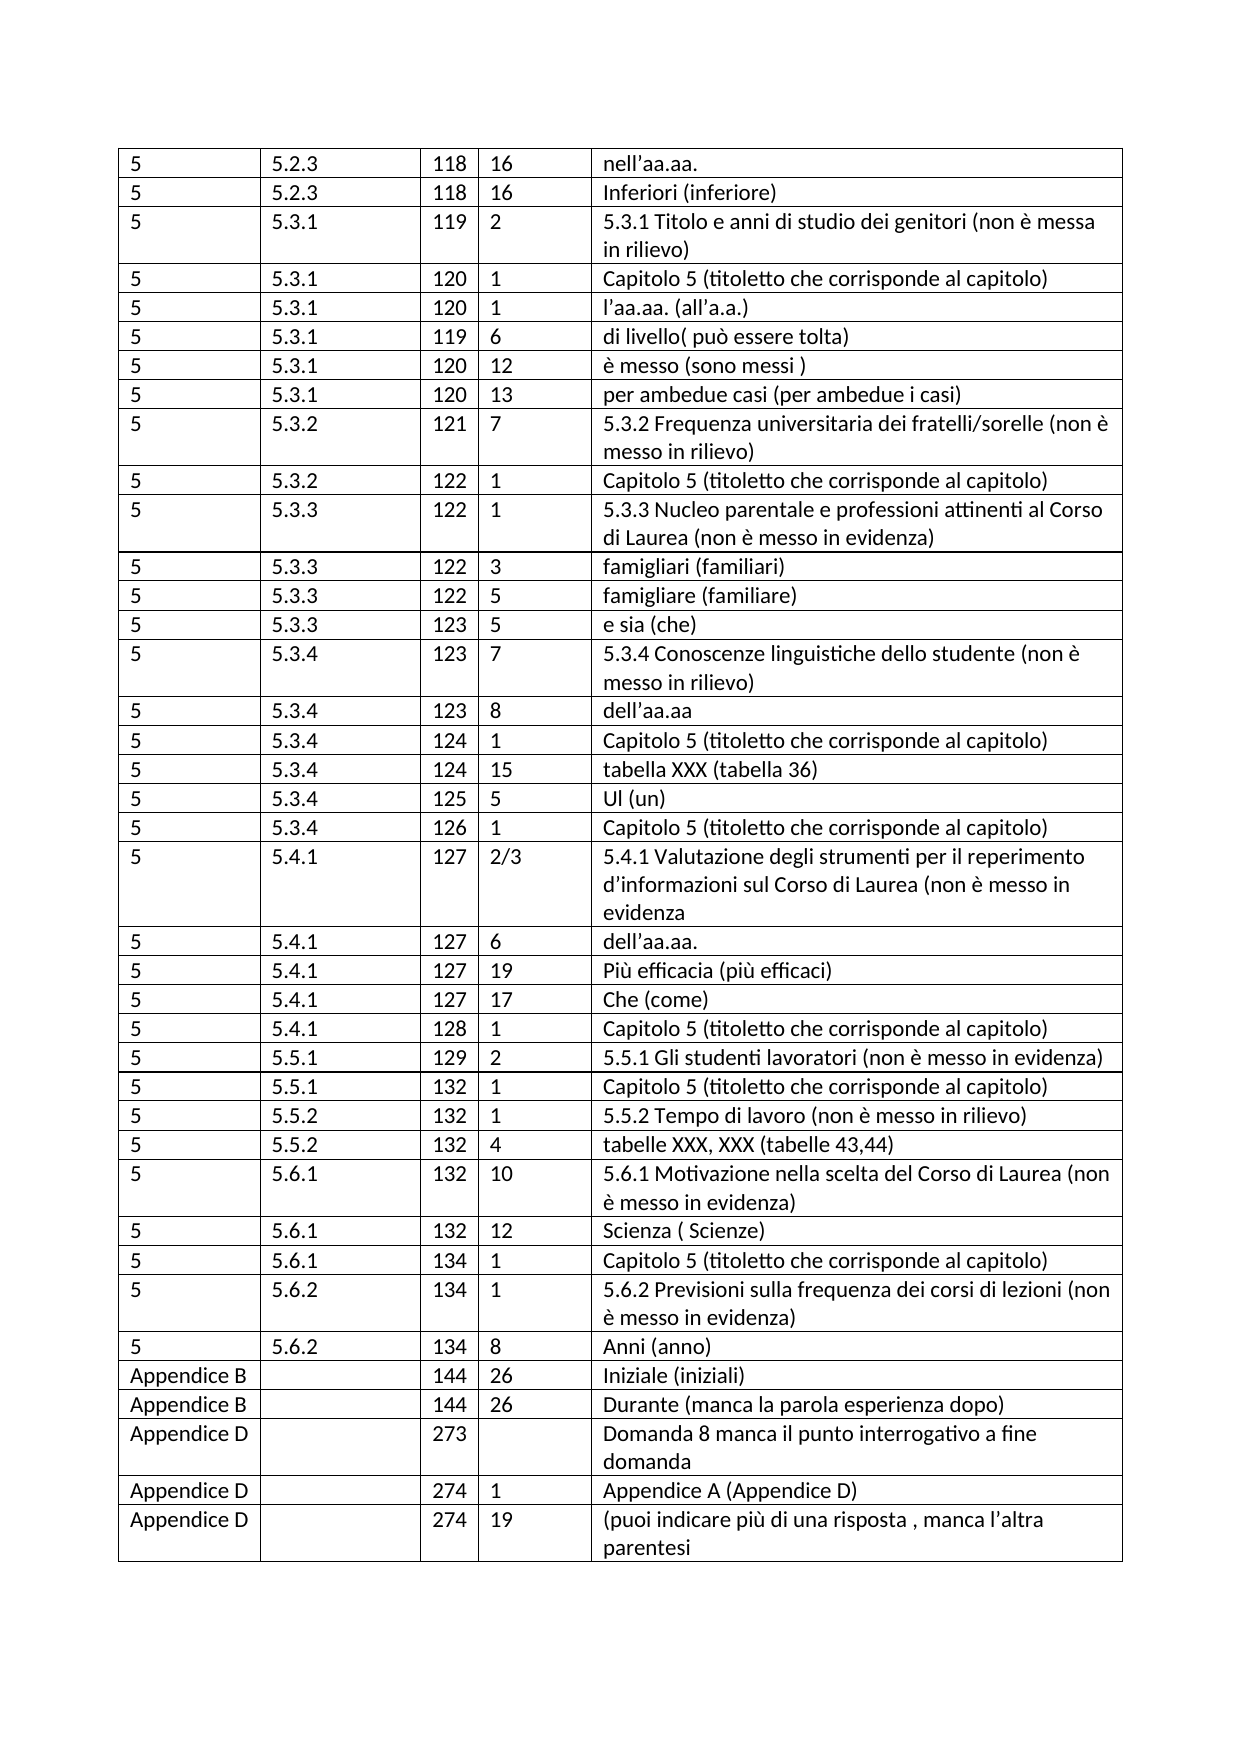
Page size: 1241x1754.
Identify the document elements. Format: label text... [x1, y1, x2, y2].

table_cell 134 [421, 1275, 478, 1331]
table_cell Ul (un) [592, 784, 1122, 812]
table_cell 8 [479, 697, 591, 725]
table_cell 2/3 [479, 842, 591, 926]
table_cell 122 [421, 581, 478, 609]
table_cell 5 [119, 264, 260, 292]
table_cell 5 [119, 640, 260, 696]
table_cell 5 [119, 1014, 260, 1042]
table_cell 5.4.1 Valutazione degli strumenti per il reperimento d’informazioni sul Corso di Laurea (non è messo in evidenza [592, 842, 1122, 926]
table_cell 126 [421, 813, 478, 841]
table_cell 5.5.1 [261, 1043, 420, 1071]
table_cell Durante (manca la parola esperienza dopo) [592, 1390, 1122, 1418]
table_cell 1 [479, 1246, 591, 1274]
table_cell 5 [479, 581, 591, 609]
table_cell 5.5.1 [261, 1073, 420, 1100]
table_cell 123 [421, 697, 478, 725]
table_cell 5.3.4 [261, 755, 420, 783]
table_cell 118 [421, 149, 478, 177]
table_cell 5.2.3 [261, 149, 420, 177]
table_cell 7 [479, 409, 591, 465]
table_cell 5.3.1 Titolo e anni di studio dei genitori (non è messa in rilievo) [592, 207, 1122, 263]
table_cell per ambedue casi (per ambedue i casi) [592, 380, 1122, 408]
table_cell 2 [479, 1043, 591, 1071]
table_cell 119 [421, 207, 478, 263]
table_cell [261, 1476, 420, 1504]
table_cell 274 [421, 1476, 478, 1504]
table_cell 120 [421, 264, 478, 292]
table_cell Appendice B [119, 1390, 260, 1418]
table_cell 5.3.1 [261, 293, 420, 321]
table_cell 1 [479, 813, 591, 841]
table_cell 5 [119, 1275, 260, 1331]
table_cell 1 [479, 1476, 591, 1504]
table_cell 1 [479, 1014, 591, 1042]
table_cell 7 [479, 640, 591, 696]
table_cell 6 [479, 927, 591, 955]
table_cell 144 [421, 1390, 478, 1418]
table_cell 5.5.1 Gli studenti lavoratori (non è messo in evidenza) [592, 1043, 1122, 1071]
table_cell 5.6.2 [261, 1332, 420, 1360]
table_cell 5.3.4 [261, 813, 420, 841]
table_cell 120 [421, 380, 478, 408]
table_cell 118 [421, 178, 478, 206]
table_cell 5 [119, 495, 260, 551]
table_cell 5 [119, 755, 260, 783]
table_cell 127 [421, 956, 478, 984]
table_cell 1 [479, 726, 591, 754]
table_cell 5 [119, 409, 260, 465]
table_cell [261, 1419, 420, 1475]
table_cell 16 [479, 149, 591, 177]
table_cell 123 [421, 611, 478, 638]
table_cell 5.3.4 Conoscenze linguistiche dello studente (non è messo in rilievo) [592, 640, 1122, 696]
table_cell 5 [119, 784, 260, 812]
table_cell 5.3.3 [261, 495, 420, 551]
table_cell Appendice D [119, 1505, 260, 1561]
table_cell 129 [421, 1043, 478, 1071]
table_cell 122 [421, 495, 478, 551]
table_cell Capitolo 5 (titoletto che corrisponde al capitolo) [592, 1246, 1122, 1274]
table_cell 1 [479, 1275, 591, 1331]
table_cell 5 [119, 178, 260, 206]
table_cell 12 [479, 351, 591, 379]
table_cell 5.5.2 Tempo di lavoro (non è messo in rilievo) [592, 1101, 1122, 1129]
table_cell 119 [421, 322, 478, 350]
table_cell 5 [119, 322, 260, 350]
table_cell 123 [421, 640, 478, 696]
table_cell e sia (che) [592, 611, 1122, 638]
table_cell 5 [119, 1101, 260, 1129]
table_cell 5 [119, 927, 260, 955]
table_cell 5.6.1 [261, 1160, 420, 1216]
table_cell 132 [421, 1160, 478, 1216]
table_cell 5 [119, 1043, 260, 1071]
table_cell 5.6.2 [261, 1275, 420, 1331]
table_cell 5 [479, 611, 591, 638]
table_cell 19 [479, 1505, 591, 1561]
table_cell Appendice B [119, 1361, 260, 1389]
table_cell 5.3.4 [261, 784, 420, 812]
table_cell 1 [479, 495, 591, 551]
table_cell Capitolo 5 (titoletto che corrisponde al capitolo) [592, 264, 1122, 292]
table_cell 5 [119, 553, 260, 580]
table_cell 5 [119, 466, 260, 494]
table_cell Appendice D [119, 1476, 260, 1504]
table_cell famigliari (familiari) [592, 553, 1122, 580]
table_cell 8 [479, 1332, 591, 1360]
table_cell 1 [479, 1073, 591, 1100]
table_cell Più efficacia (più efficaci) [592, 956, 1122, 984]
table_cell 16 [479, 178, 591, 206]
table_cell 5.3.4 [261, 697, 420, 725]
table_cell 5.4.1 [261, 927, 420, 955]
table_cell 5.3.4 [261, 640, 420, 696]
table_cell Capitolo 5 (titoletto che corrisponde al capitolo) [592, 726, 1122, 754]
table_cell 10 [479, 1160, 591, 1216]
table_cell 5 [119, 813, 260, 841]
table_cell 5 [119, 1332, 260, 1360]
table_cell [261, 1390, 420, 1418]
table_cell l’aa.aa. (all’a.a.) [592, 293, 1122, 321]
table_cell Appendice A (Appendice D) [592, 1476, 1122, 1504]
table_cell 5 [119, 697, 260, 725]
table_cell 15 [479, 755, 591, 783]
table_cell 5 [119, 611, 260, 638]
table_cell 2 [479, 207, 591, 263]
table_cell 124 [421, 726, 478, 754]
table_cell 5.4.1 [261, 842, 420, 926]
table_cell 120 [421, 293, 478, 321]
table_cell 5.3.1 [261, 351, 420, 379]
table_cell 273 [421, 1419, 478, 1475]
table_cell 5.3.1 [261, 207, 420, 263]
table_cell Che (come) [592, 985, 1122, 1013]
table_cell 26 [479, 1390, 591, 1418]
table_cell 274 [421, 1505, 478, 1561]
table_cell 127 [421, 985, 478, 1013]
table_cell dell’aa.aa [592, 697, 1122, 725]
table_cell 121 [421, 409, 478, 465]
table_cell 12 [479, 1217, 591, 1245]
table_cell famigliare (familiare) [592, 581, 1122, 609]
table_cell 5.3.3 [261, 581, 420, 609]
table_cell 13 [479, 380, 591, 408]
table_cell 5.6.1 [261, 1217, 420, 1245]
table_cell [479, 1419, 591, 1475]
table_cell 144 [421, 1361, 478, 1389]
table_cell Scienza ( Scienze) [592, 1217, 1122, 1245]
table_cell 5 [119, 293, 260, 321]
table_cell dell’aa.aa. [592, 927, 1122, 955]
table_cell 132 [421, 1217, 478, 1245]
table_cell 5.6.2 Previsioni sulla frequenza dei corsi di lezioni (non è messo in evidenza) [592, 1275, 1122, 1331]
table_cell nell’aa.aa. [592, 149, 1122, 177]
table_cell 5.4.1 [261, 1014, 420, 1042]
table_cell 5 [119, 1160, 260, 1216]
table_cell 5 [119, 956, 260, 984]
table_cell 5.2.3 [261, 178, 420, 206]
table_cell 5.4.1 [261, 956, 420, 984]
table_cell 5 [119, 985, 260, 1013]
table_cell 4 [479, 1131, 591, 1158]
table_cell 5 [119, 1073, 260, 1100]
table_cell 5 [119, 1131, 260, 1158]
table_cell tabelle XXX, XXX (tabelle 43,44) [592, 1131, 1122, 1158]
table_cell 5.3.2 [261, 466, 420, 494]
table_cell Capitolo 5 (titoletto che corrisponde al capitolo) [592, 466, 1122, 494]
table_cell 5.3.3 Nucleo parentale e professioni attinenti al Corso di Laurea (non è messo in evidenza) [592, 495, 1122, 551]
table_cell 5 [119, 207, 260, 263]
table_cell 5.3.2 Frequenza universitaria dei fratelli/sorelle (non è messo in rilievo) [592, 409, 1122, 465]
table_cell 5.3.1 [261, 264, 420, 292]
table_cell 5 [119, 581, 260, 609]
table_cell Capitolo 5 (titoletto che corrisponde al capitolo) [592, 1014, 1122, 1042]
table_cell 1 [479, 293, 591, 321]
table_cell 6 [479, 322, 591, 350]
table_cell Anni (anno) [592, 1332, 1122, 1360]
table_cell di livello( può essere tolta) [592, 322, 1122, 350]
table_cell 3 [479, 553, 591, 580]
table_cell 125 [421, 784, 478, 812]
table_cell 134 [421, 1332, 478, 1360]
table_cell Capitolo 5 (titoletto che corrisponde al capitolo) [592, 813, 1122, 841]
table_cell 132 [421, 1073, 478, 1100]
table_cell 5 [119, 380, 260, 408]
table_cell 5.3.4 [261, 726, 420, 754]
table_cell 5 [119, 726, 260, 754]
table_cell 5.3.2 [261, 409, 420, 465]
table_cell 127 [421, 927, 478, 955]
table_cell 122 [421, 553, 478, 580]
table_cell 1 [479, 1101, 591, 1129]
table_cell [261, 1361, 420, 1389]
table_cell 1 [479, 264, 591, 292]
table_cell 5.3.3 [261, 611, 420, 638]
table_cell 5.5.2 [261, 1131, 420, 1158]
table_cell è messo (sono messi ) [592, 351, 1122, 379]
table_cell 5 [479, 784, 591, 812]
table_cell 5.6.1 [261, 1246, 420, 1274]
table_cell 5 [119, 351, 260, 379]
table_cell 5 [119, 149, 260, 177]
table_cell 5.6.1 Motivazione nella scelta del Corso di Laurea (non è messo in evidenza) [592, 1160, 1122, 1216]
table_cell 5.3.1 [261, 380, 420, 408]
table_cell 1 [479, 466, 591, 494]
table_cell 5.4.1 [261, 985, 420, 1013]
table_cell Domanda 8 manca il punto interrogativo a fine domanda [592, 1419, 1122, 1475]
table_cell 134 [421, 1246, 478, 1274]
table_cell Appendice D [119, 1419, 260, 1475]
table_cell (puoi indicare più di una risposta , manca l’altra parentesi [592, 1505, 1122, 1561]
table_cell [261, 1505, 420, 1561]
table_cell 5.3.3 [261, 553, 420, 580]
table_cell 132 [421, 1101, 478, 1129]
table_cell 5.5.2 [261, 1101, 420, 1129]
table_cell 132 [421, 1131, 478, 1158]
table_cell 124 [421, 755, 478, 783]
table_cell 19 [479, 956, 591, 984]
table_cell 120 [421, 351, 478, 379]
table_cell Iniziale (iniziali) [592, 1361, 1122, 1389]
table_cell Inferiori (inferiore) [592, 178, 1122, 206]
table_cell 5 [119, 1246, 260, 1274]
table_cell 17 [479, 985, 591, 1013]
table_cell 5 [119, 842, 260, 926]
table_cell 26 [479, 1361, 591, 1389]
table_cell 127 [421, 842, 478, 926]
table_cell tabella XXX (tabella 36) [592, 755, 1122, 783]
table_cell Capitolo 5 (titoletto che corrisponde al capitolo) [592, 1073, 1122, 1100]
table_cell 5 [119, 1217, 260, 1245]
table_cell 122 [421, 466, 478, 494]
table_cell 128 [421, 1014, 478, 1042]
table_cell 5.3.1 [261, 322, 420, 350]
